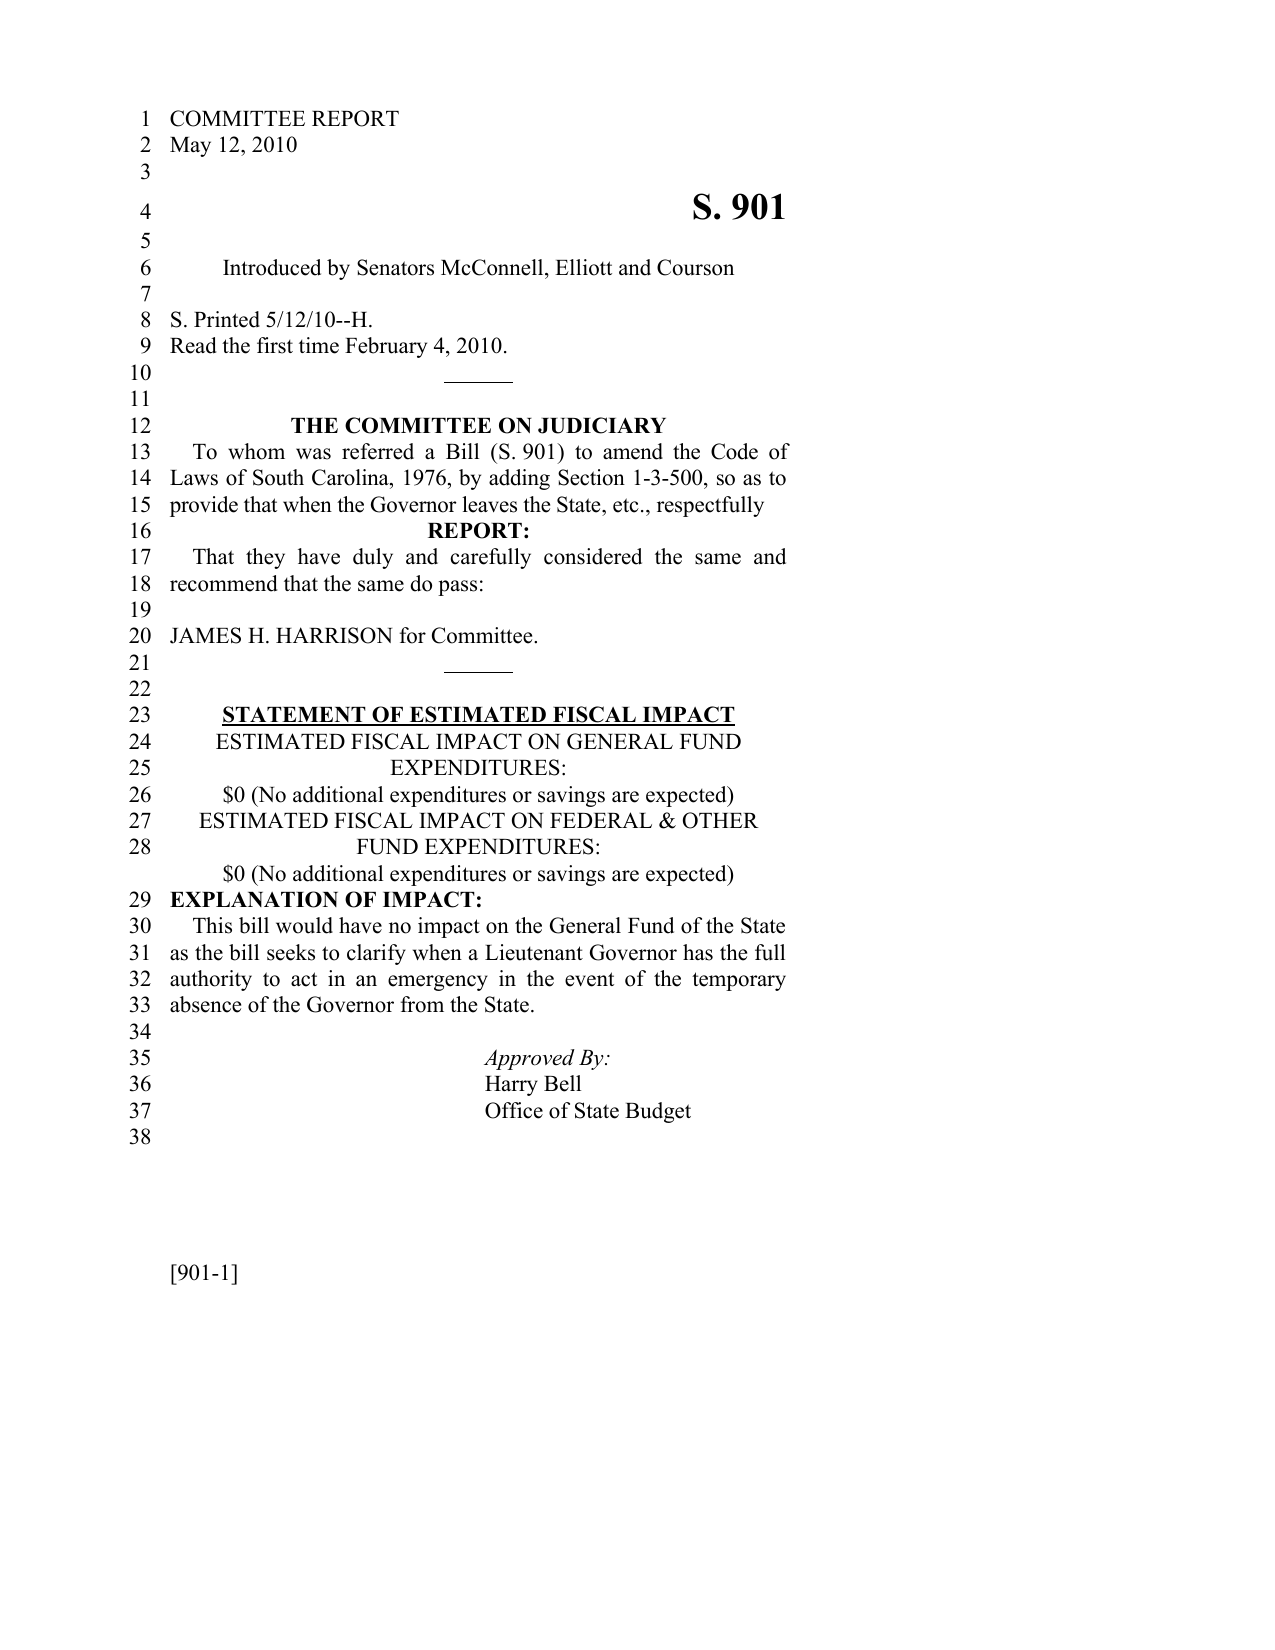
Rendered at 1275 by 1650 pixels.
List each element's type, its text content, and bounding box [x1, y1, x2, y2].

text S. 901 [169, 184, 787, 227]
text $0 (No additional expenditures or savings are expected) [169, 860, 787, 886]
text Introduced by Senators McConnell, Elliott and Courson [169, 253, 787, 280]
text THE COMMITTEE ON JUDICIARY [169, 412, 787, 438]
text This bill would have no impact on the General Fund of the State as the bill seeks to clarify when a Lieutenant Governor has the full authority to act in an emergency in the event of the temporary absence of the Governor from the State. [169, 912, 787, 1018]
text REPORT: [169, 517, 787, 543]
text S. Printed 5/12/10--H. [169, 306, 787, 333]
text Approved By: [169, 1044, 787, 1071]
text JAMES H. HARRISON for Committee. [169, 622, 787, 649]
text $0 (No additional expenditures or savings are expected) [169, 781, 787, 807]
text STATEMENT OF ESTIMATED FISCAL IMPACT [169, 702, 787, 728]
text Harry Bell [169, 1071, 787, 1097]
text EXPLANATION OF IMPACT: [169, 886, 787, 912]
text To whom was referred a Bill (S. 901) to amend the Code of Laws of South Carolina, 1976, by adding Section 1-3-500, so as to provide that when the Governor leaves the State, etc., respectfully [169, 438, 787, 517]
text Read the first time February 4, 2010. [169, 333, 787, 359]
text May 12, 2010 [169, 131, 787, 158]
text ESTIMATED FISCAL IMPACT ON GENERAL FUND EXPENDITURES: [169, 728, 787, 781]
text Office of State Budget [169, 1097, 787, 1123]
text ESTIMATED FISCAL IMPACT ON FEDERAL & OTHER FUND EXPENDITURES: [169, 807, 787, 860]
text COMMITTEE REPORT [169, 105, 787, 131]
text That they have duly and carefully considered the same and recommend that the same do pass: [169, 543, 787, 596]
